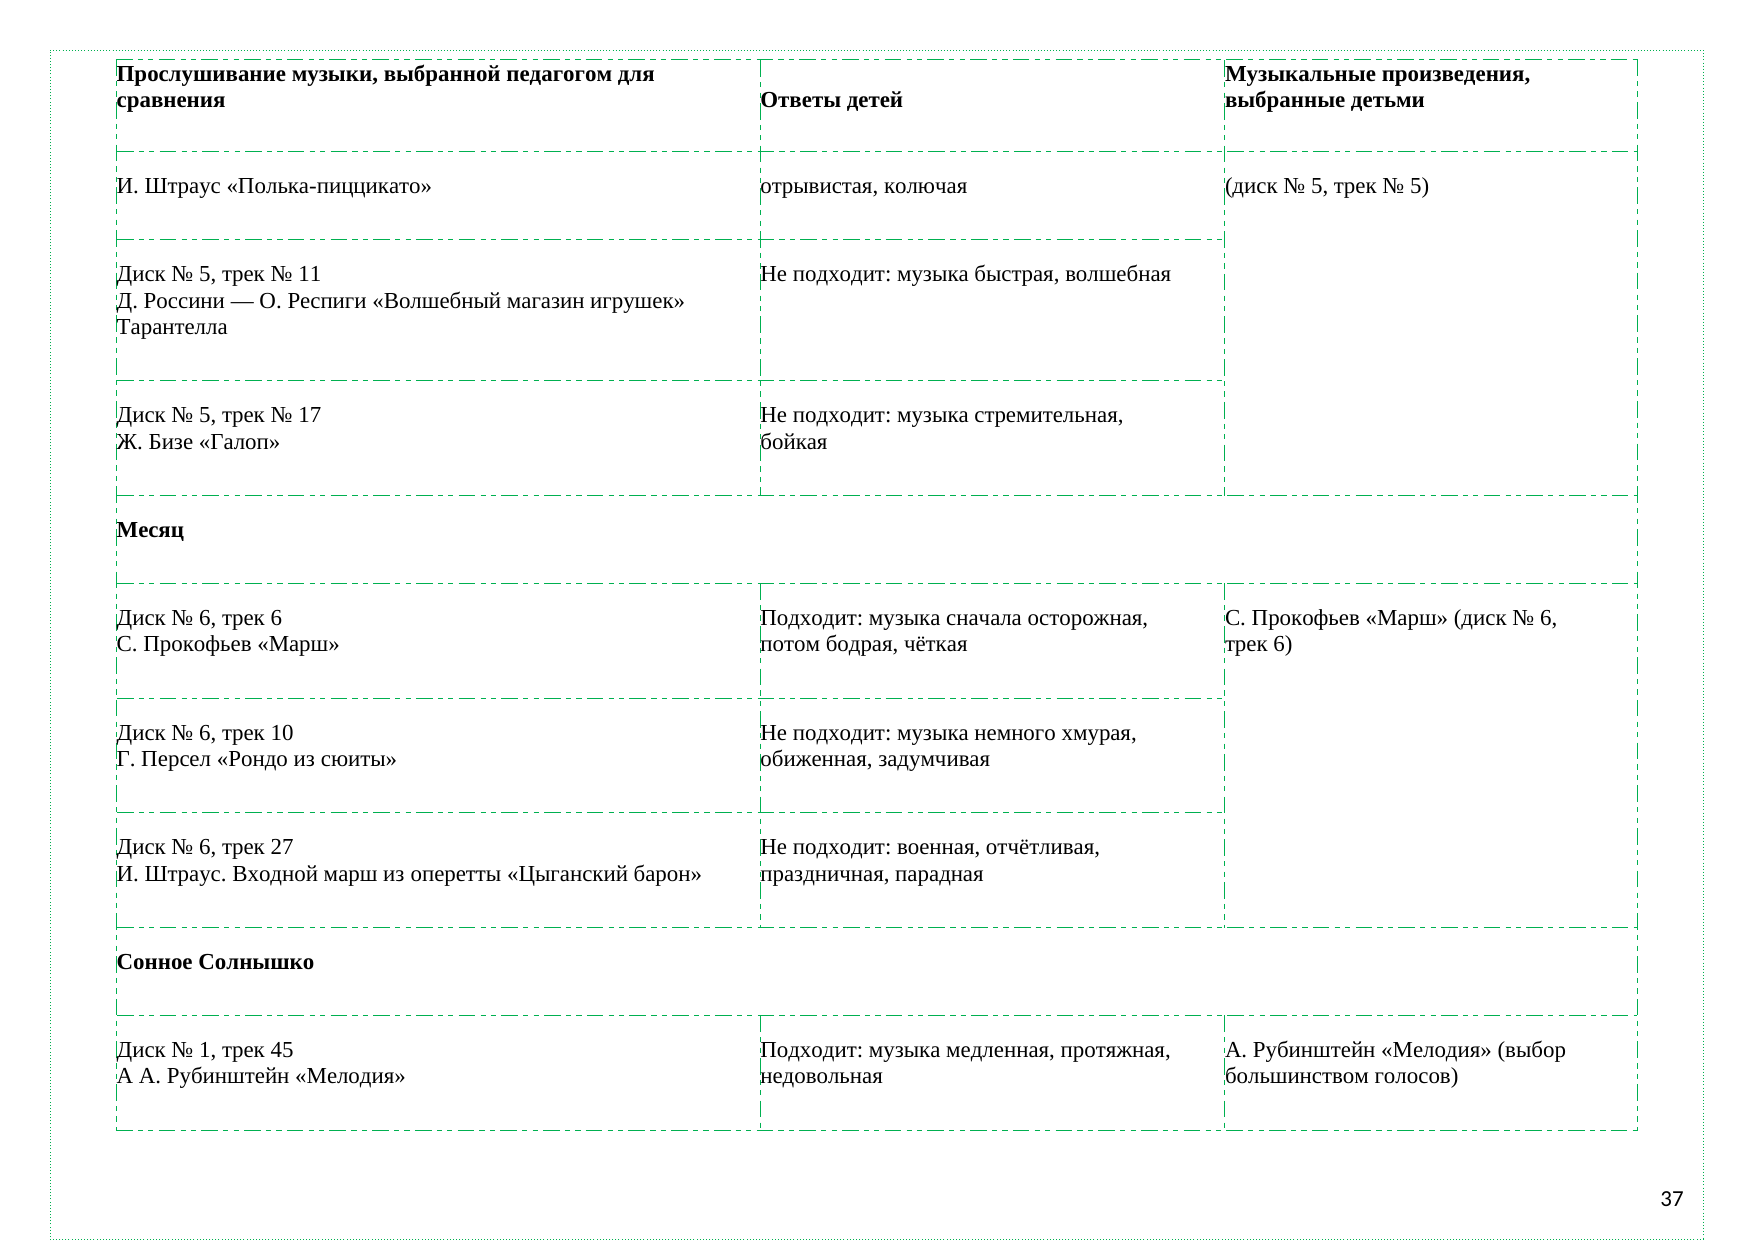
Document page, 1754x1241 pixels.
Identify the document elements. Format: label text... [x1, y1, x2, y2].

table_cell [760, 151, 1225, 239]
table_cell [1225, 151, 1637, 495]
table_cell Диск № 6, трек 10 Г. Персел «Рондо из сюиты» [116, 698, 760, 812]
table_header Прослушивание музыки, выбранной педагогом для сравнения [116, 59, 760, 151]
table_cell Не подходит: музыка немного хмурая, обиженная, задумчивая [760, 698, 1225, 812]
table_cell Месяц [116, 495, 1637, 583]
table_cell Подходит: музыка сначала осторожная, потом бодрая, чёткая [760, 583, 1225, 698]
table_cell Не подходит: музыка быстрая, волшебная [760, 239, 1225, 380]
table_header Музыкальные произведения, выбранные детьми [1225, 59, 1637, 151]
table_cell С. Прокофьев «Марш» (диск № 6, трек 6) [1225, 583, 1637, 927]
table_cell Диск № 6, трек 27 И. Штраус. Входной марш из оперетты «Цыганский барон» [116, 812, 760, 927]
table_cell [1225, 1015, 1637, 1130]
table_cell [116, 151, 760, 239]
table_cell Не подходит: военная, отчётливая, праздничная, парадная [760, 812, 1225, 927]
table_cell Диск № 6, трек 6 С. Прокофьев «Марш» [116, 583, 760, 698]
table_cell Подходит: музыка медленная, протяжная, недовольная [760, 1015, 1225, 1130]
table_cell Сонное Солнышко [116, 927, 1637, 1015]
table_cell Диск № 1, трек 45 А А. Рубинштейн «Мелодия» [116, 1015, 760, 1130]
table_cell Диск № 5, трек № 11 Д. Россини — О. Респиги «Волшебный магазин игрушек» Тарантелла [116, 239, 760, 380]
table_cell Не подходит: музыка стремительная, бойкая [760, 380, 1225, 495]
table_header Ответы детей [760, 59, 1225, 151]
table_cell Диск № 5, трек № 17 Ж. Бизе «Галоп» [116, 380, 760, 495]
